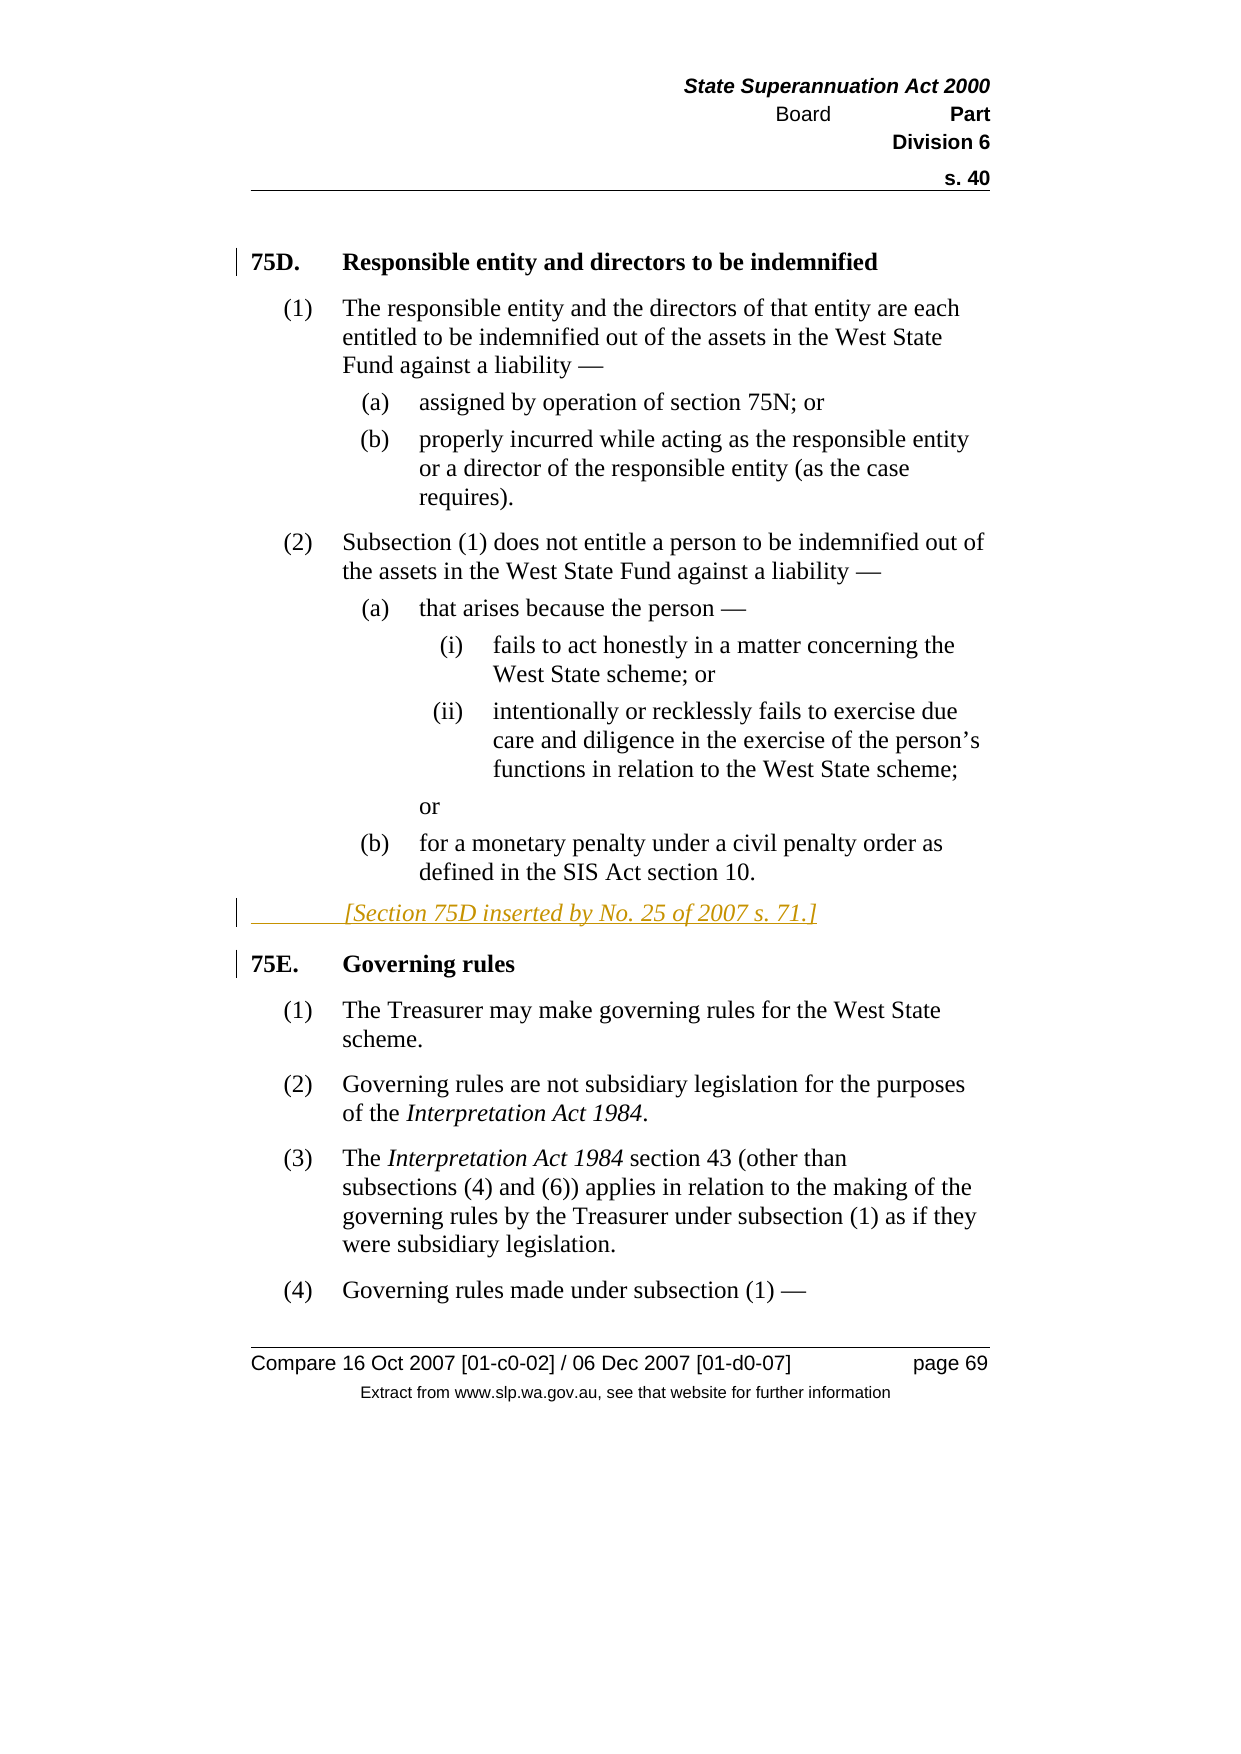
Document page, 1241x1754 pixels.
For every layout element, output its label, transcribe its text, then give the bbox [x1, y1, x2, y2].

text (4) Governing rules made under subsection (1) — [251, 1275, 990, 1304]
text (a) that arises because the person — [251, 593, 990, 622]
text (2) Subsection (1) does not entitle a person to be indemnified out of the assets in the West State Fund against a liability — [251, 527, 990, 585]
subtitle 75D. Responsible entity and directors to be indemnified [251, 247, 990, 276]
text (1) The responsible entity and the directors of that entity are each entitled to be indemnified out of the assets in the West State Fund against a liability — [251, 293, 990, 379]
text (i) fails to act honestly in a matter concerning the West State scheme; or [251, 630, 990, 688]
text (2) Governing rules are not subsidiary legislation for the purposes of the Interpretation Act 1984. [251, 1069, 990, 1127]
text (3) The Interpretation Act 1984 section 43 (other than subsections (4) and (6)) applies in relation to the making of the governing rules by the Treasurer under subsection (1) as if they were subsidiary legislation. [251, 1143, 990, 1258]
text or [251, 791, 990, 819]
text (1) The Treasurer may make governing rules for the West State scheme. [251, 995, 990, 1052]
text (ii) intentionally or recklessly fails to exercise due care and diligence in the exercise of the person’s functions in relation to the West State scheme; [251, 696, 990, 782]
text (b) for a monetary penalty under a civil penalty order as defined in the SIS Act section 10. [251, 828, 990, 885]
subtitle 75E. Governing rules [251, 949, 990, 978]
text (b) properly incurred while acting as the responsible entity or a director of the responsible entity (as the case requires). [251, 424, 990, 511]
text (a) assigned by operation of section 75N; or [251, 387, 990, 416]
